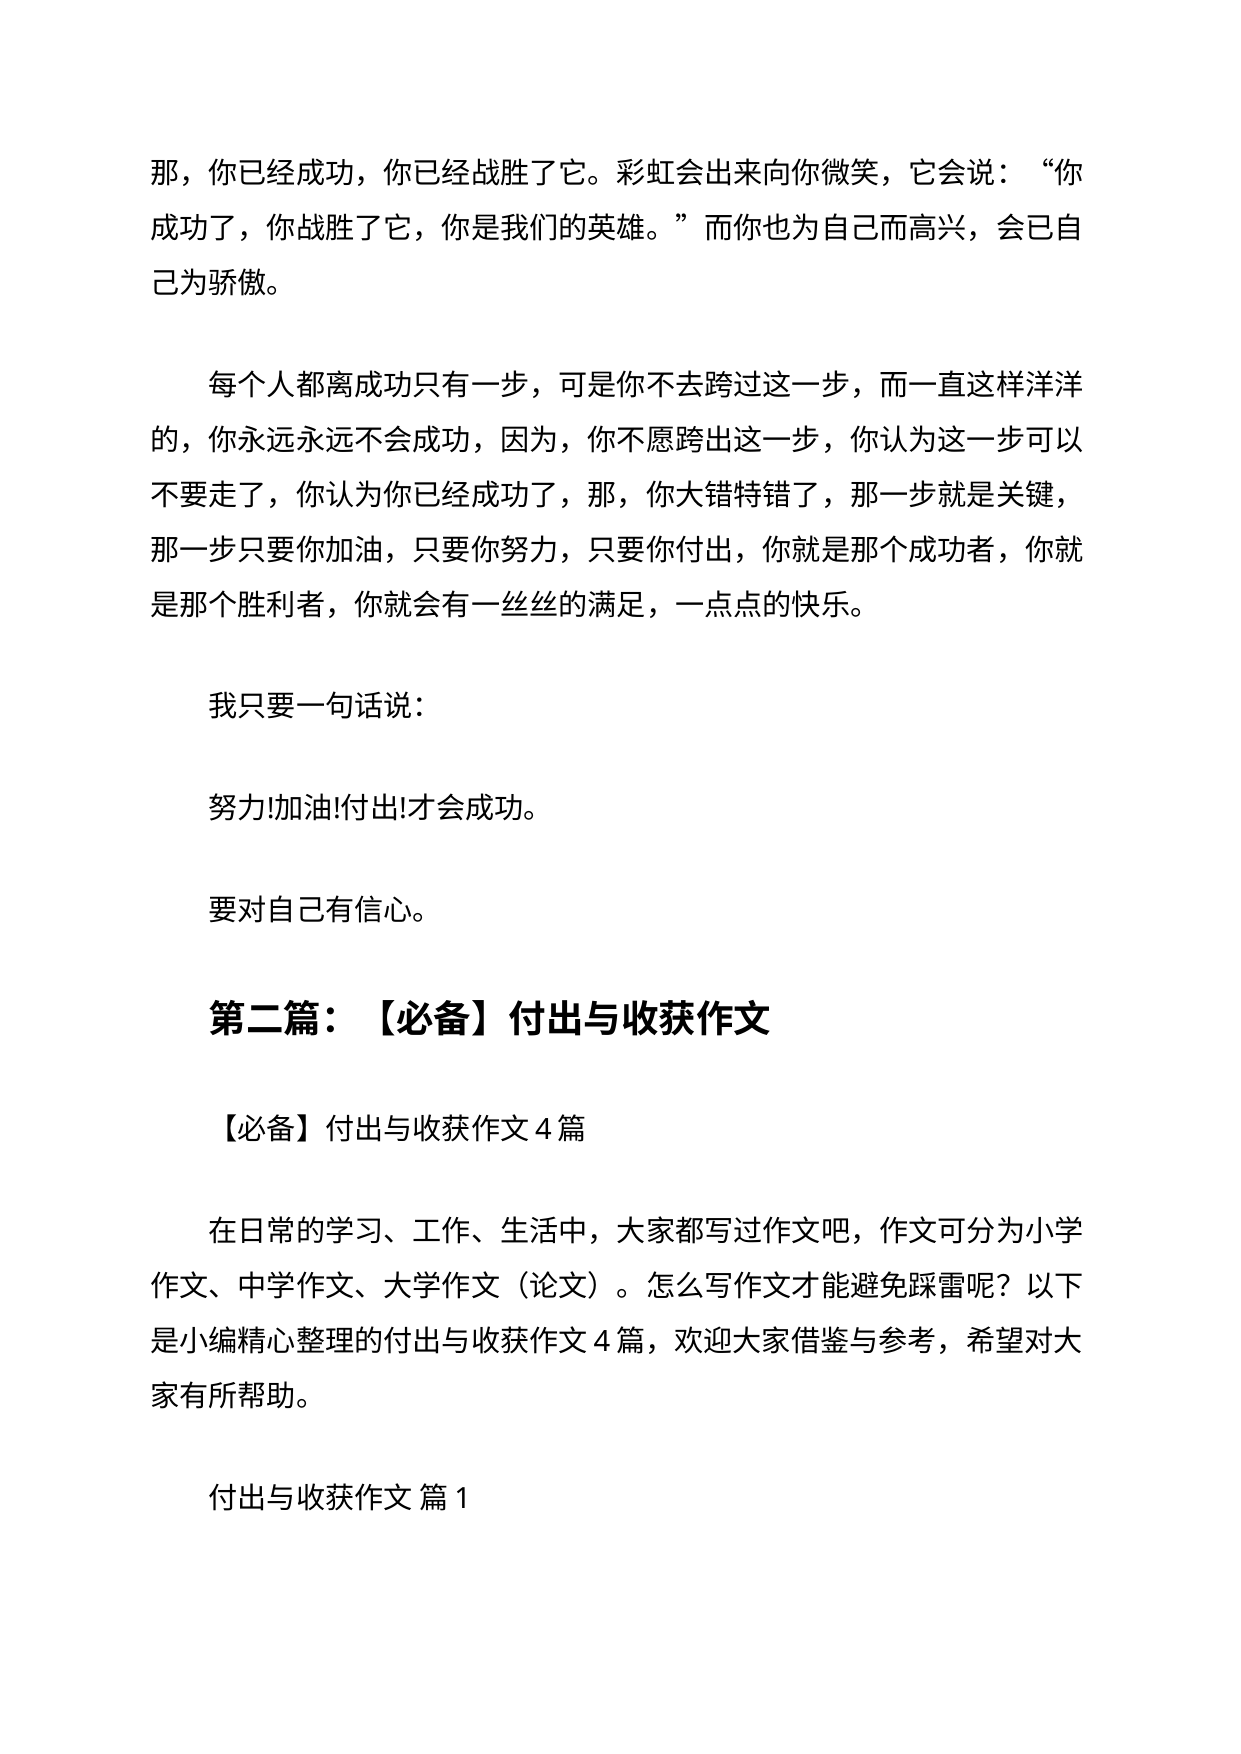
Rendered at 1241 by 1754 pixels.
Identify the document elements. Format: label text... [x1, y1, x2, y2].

text 努力!加油!付出!才会成功。 [150, 785, 1090, 827]
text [150, 150, 1090, 302]
text 在日常的学习、工作、生活中，大家都写过作文吧，作文可分为小学作文、中学作文、大学作文（论文）。怎么写作文才能避免踩雷呢？以下是小编精心整理的付出与收获作文4篇，欢迎大家借鉴与参考，希望对大家有所帮助。 [150, 1208, 1090, 1415]
text 【必备】付出与收获作文4篇 [150, 1106, 1090, 1148]
text 要对自己有信心。 [150, 887, 1090, 929]
text 每个人都离成功只有一步，可是你不去跨过这一步，而一直这样洋洋的，你永远永远不会成功，因为，你不愿跨出这一步，你认为这一步可以不要走了，你认为你已经成功了，那，你大错特错了，那一步就是关键，那一步只要你加油，只要你努力，只要你付出，你就是那个成功者，你就是那个胜利者，你就会有一丝丝的满足，一点点的快乐。 [150, 362, 1090, 623]
text 付出与收获作文 篇1 [150, 1474, 1090, 1517]
text 我只要一句话说： [150, 683, 1090, 725]
text 第二篇：【必备】付出与收获作文 [150, 988, 1090, 1043]
